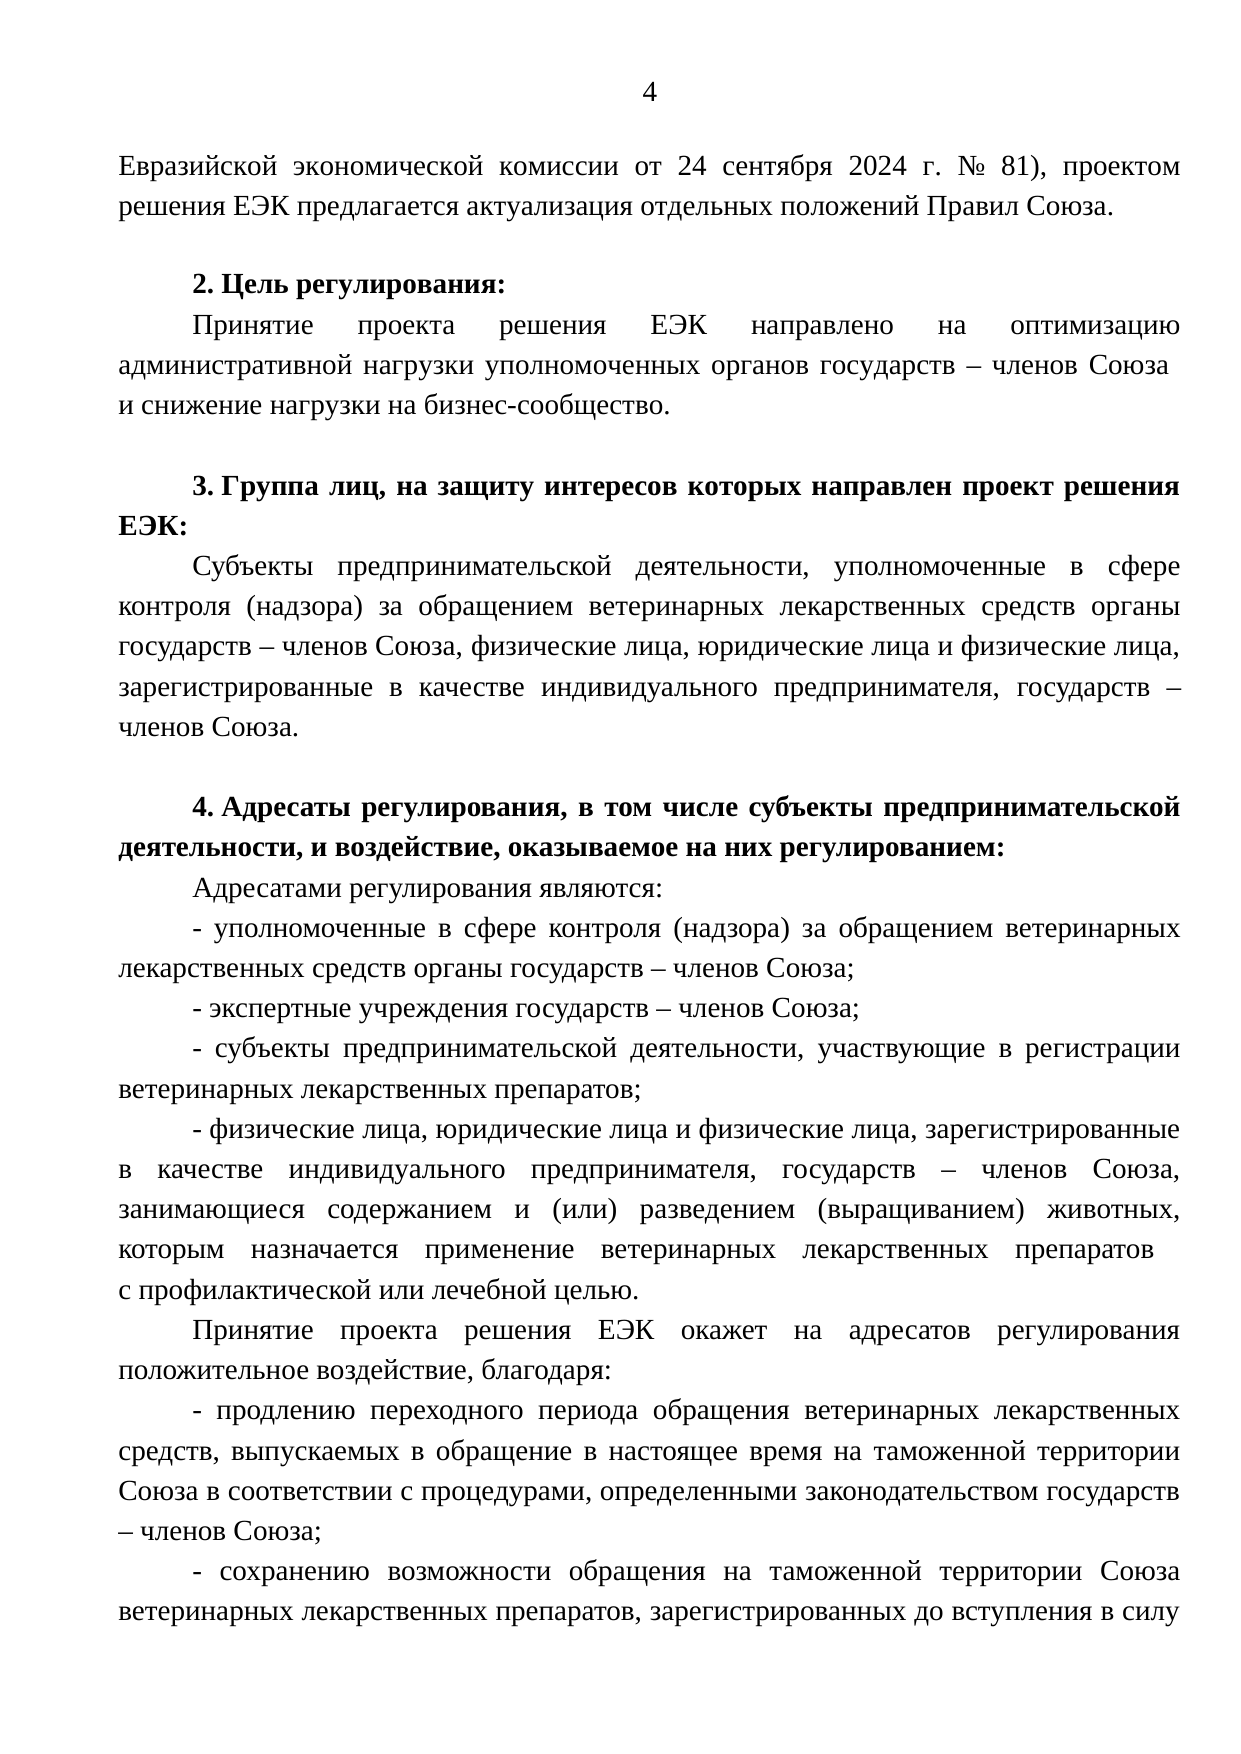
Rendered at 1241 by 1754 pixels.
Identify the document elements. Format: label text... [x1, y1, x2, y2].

text 3. Группа лиц, на защиту интересов которых направлен проект решения ЕЭК: [118, 468, 1181, 541]
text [118, 148, 1181, 221]
text Принятие проекта решения ЕЭК окажет на адресатов регулирования положительное воздействие, благодаря: [118, 1312, 1181, 1386]
text - субъекты предпринимательской деятельности, участвующие в регистрации ветеринарных лекарственных препаратов; [118, 1031, 1181, 1104]
text Принятие проекта решения ЕЭК направлено на оптимизацию административной нагрузки уполномоченных органов государств – членов Союза и снижение нагрузки на бизнес-сообщество. [118, 307, 1181, 421]
text - экспертные учреждения государств – членов Союза; [118, 990, 1181, 1024]
text Субъекты предпринимательской деятельности, уполномоченные в сфере контроля (надзора) за обращением ветеринарных лекарственных средств органы государств – членов Союза, физические лица, юридические лица и физические лица, зарегистрированные в качестве индивидуального предпринимателя, государств – членов Союза. [118, 548, 1181, 742]
text - продлению переходного периода обращения ветеринарных лекарственных средств, выпускаемых в обращение в настоящее время на таможенной территории Союза в соответствии с процедурами, определенными законодательством государств – членов Союза; [118, 1392, 1181, 1547]
text 2. Цель регулирования: [118, 267, 1181, 300]
text 4. Адресаты регулирования, в том числе субъекты предпринимательской деятельности, и воздействие, оказываемое на них регулированием: [118, 789, 1181, 863]
text - уполномоченные в сфере контроля (надзора) за обращением ветеринарных лекарственных средств органы государств – членов Союза; [118, 910, 1181, 984]
text - физические лица, юридические лица и физические лица, зарегистрированные в качестве индивидуального предпринимателя, государств – членов Союза, занимающиеся содержанием и (или) разведением (выращиванием) животных, которым назначается применение ветеринарных лекарственных препаратов с профилактической или лечебной целью. [118, 1111, 1181, 1305]
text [118, 1553, 1181, 1627]
text Адресатами регулирования являются: [118, 870, 1181, 903]
